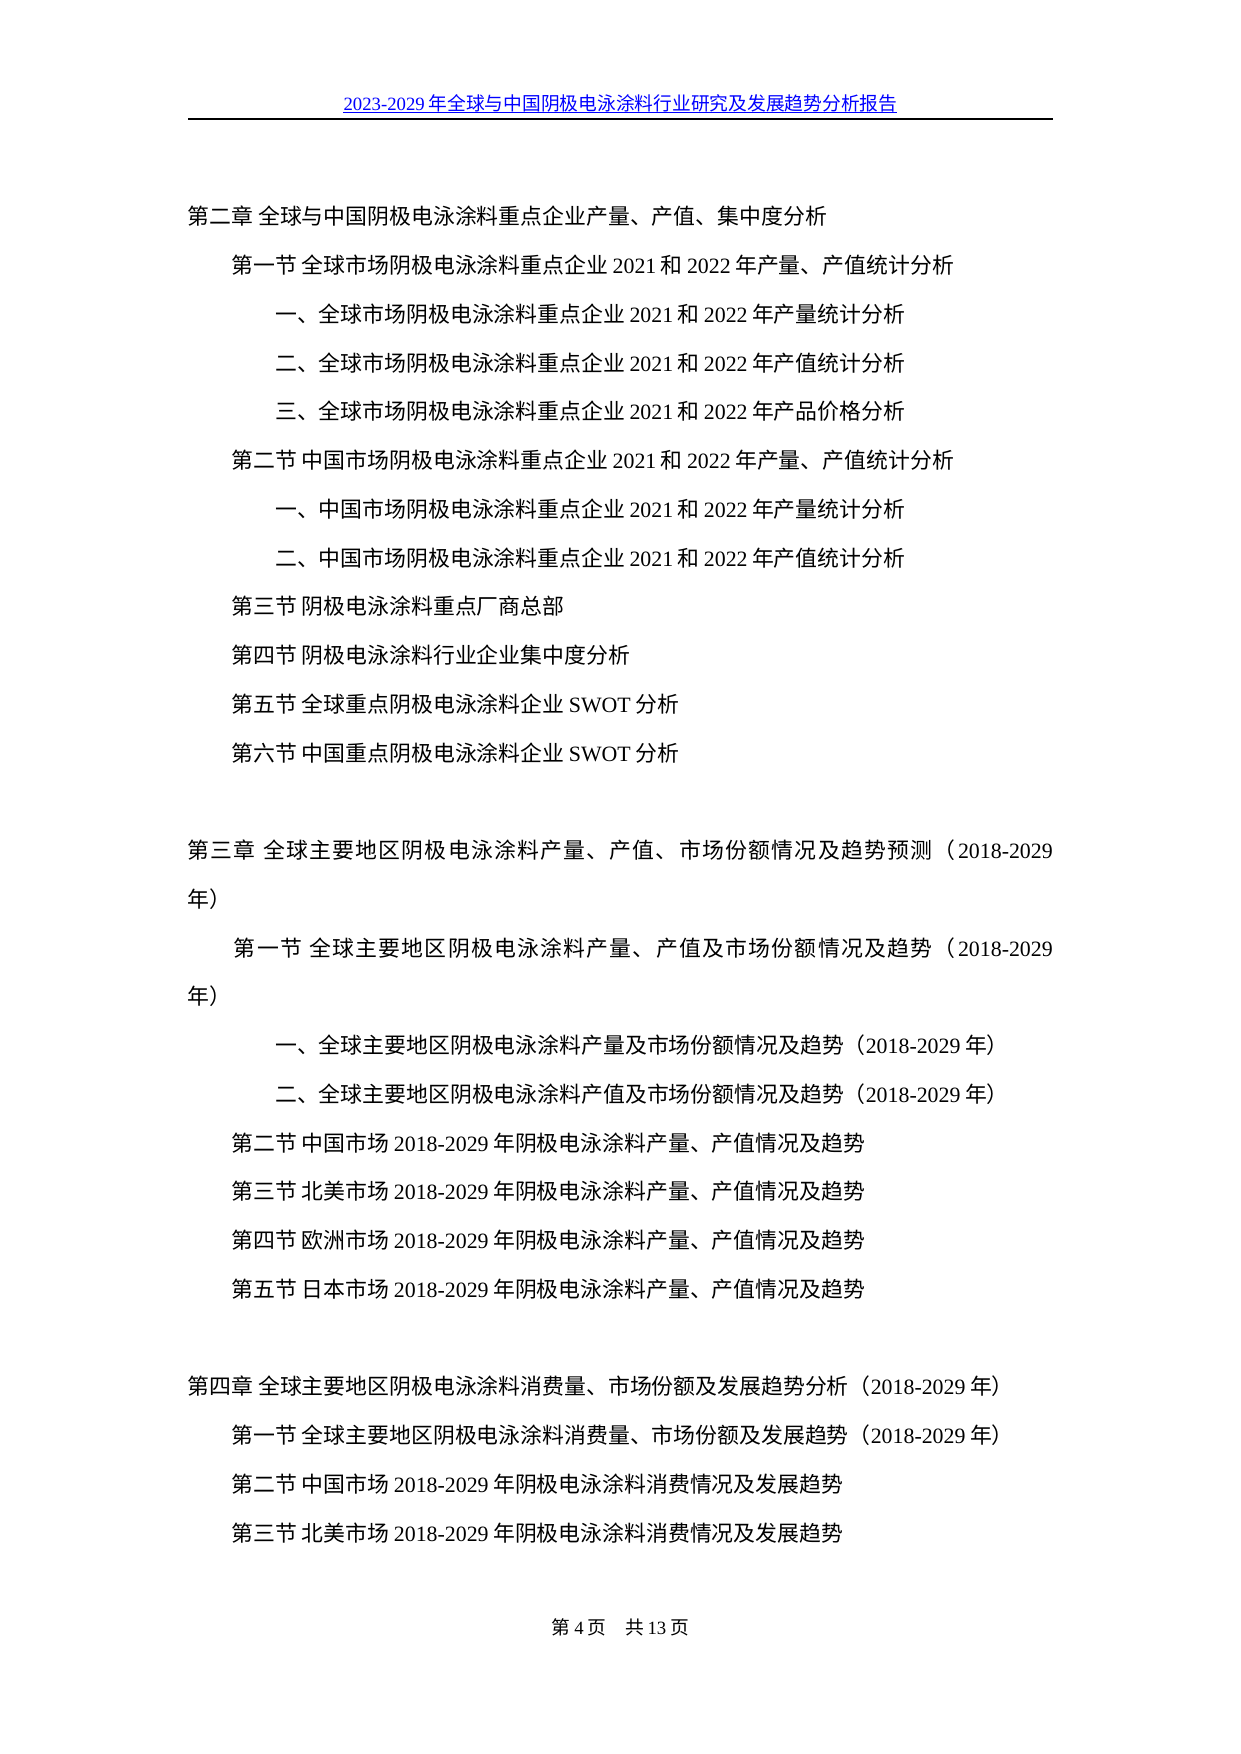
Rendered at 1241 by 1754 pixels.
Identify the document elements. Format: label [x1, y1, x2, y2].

text [187, 150, 1053, 1548]
